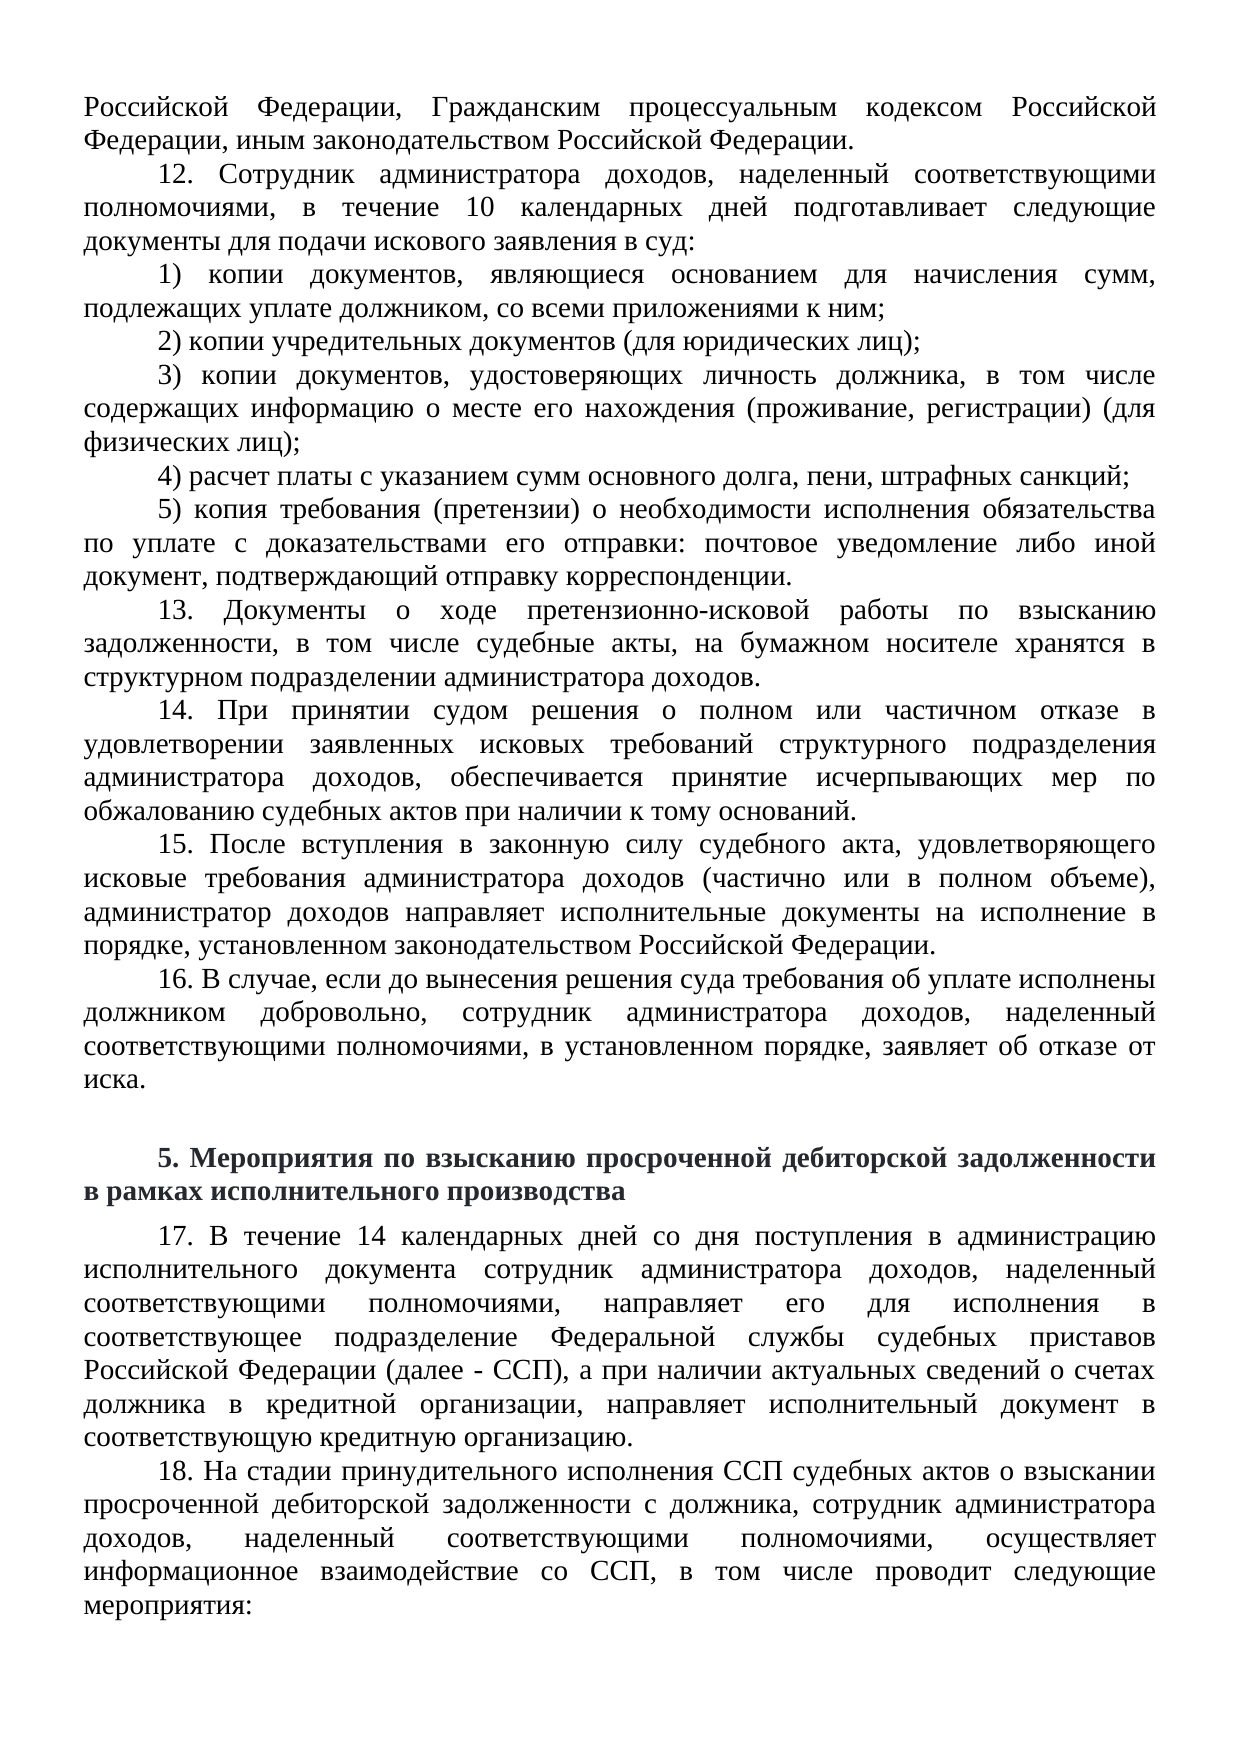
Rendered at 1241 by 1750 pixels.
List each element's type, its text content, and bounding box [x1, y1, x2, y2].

text 3) копии документов, удостоверяющих личность должника, в том числе содержащих информацию о месте его нахождения (проживание, регистрации) (для физических лиц); [83, 357, 1157, 458]
text 15. После вступления в законную силу судебного акта, удовлетворяющего исковые требования администратора доходов (частично или в полном объеме), администратор доходов направляет исполнительные документы на исполнение в порядке, установленном законодательством Российской Федерации. [83, 827, 1157, 961]
text 5. Мероприятия по взысканию просроченной дебиторской задолженности в рамках исполнительного производства [83, 1140, 1157, 1207]
text 14. При принятии судом решения о полном или частичном отказе в удовлетворении заявленных исковых требований структурного подразделения администратора доходов, обеспечивается принятие исчерпывающих мер по обжалованию судебных актов при наличии к тому оснований. [83, 692, 1157, 827]
text 16. В случае, если до вынесения решения суда требования об уплате исполнены должником добровольно, сотрудник администратора доходов, наделенный соответствующими полномочиями, в установленном порядке, заявляет об отказе от иска. [83, 961, 1157, 1095]
text 1) копии документов, являющиеся основанием для начисления сумм, подлежащих уплате должником, со всеми приложениями к ним; [83, 256, 1157, 323]
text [83, 89, 1157, 156]
text 4) расчет платы с указанием сумм основного долга, пени, штрафных санкций; [83, 458, 1157, 491]
text 17. В течение 14 календарных дней со дня поступления в администрацию исполнительного документа сотрудник администратора доходов, наделенный соответствующими полномочиями, направляет его для исполнения в соответствующее подразделение Федеральной службы судебных приставов Российской Федерации (далее - ССП), а при наличии актуальных сведений о счетах должника в кредитной организации, направляет исполнительный документ в соответствующую кредитную организацию. [83, 1218, 1157, 1453]
text 13. Документы о ходе претензионно-исковой работы по взысканию задолженности, в том числе судебные акты, на бумажном носителе хранятся в структурном подразделении администратора доходов. [83, 592, 1157, 692]
text 18. На стадии принудительного исполнения ССП судебных актов о взыскании просроченной дебиторской задолженности с должника, сотрудник администратора доходов, наделенный соответствующими полномочиями, осуществляет информационное взаимодействие со ССП, в том числе проводит следующие мероприятия: [83, 1453, 1157, 1621]
text 2) копии учредительных документов (для юридических лиц); [83, 323, 1157, 357]
text 5) копия требования (претензии) о необходимости исполнения обязательства по уплате с доказательствами его отправки: почтовое уведомление либо иной документ, подтверждающий отправку корреспонденции. [83, 491, 1157, 592]
text 12. Сотрудник администратора доходов, наделенный соответствующими полномочиями, в течение 10 календарных дней подготавливает следующие документы для подачи искового заявления в суд: [83, 156, 1157, 256]
